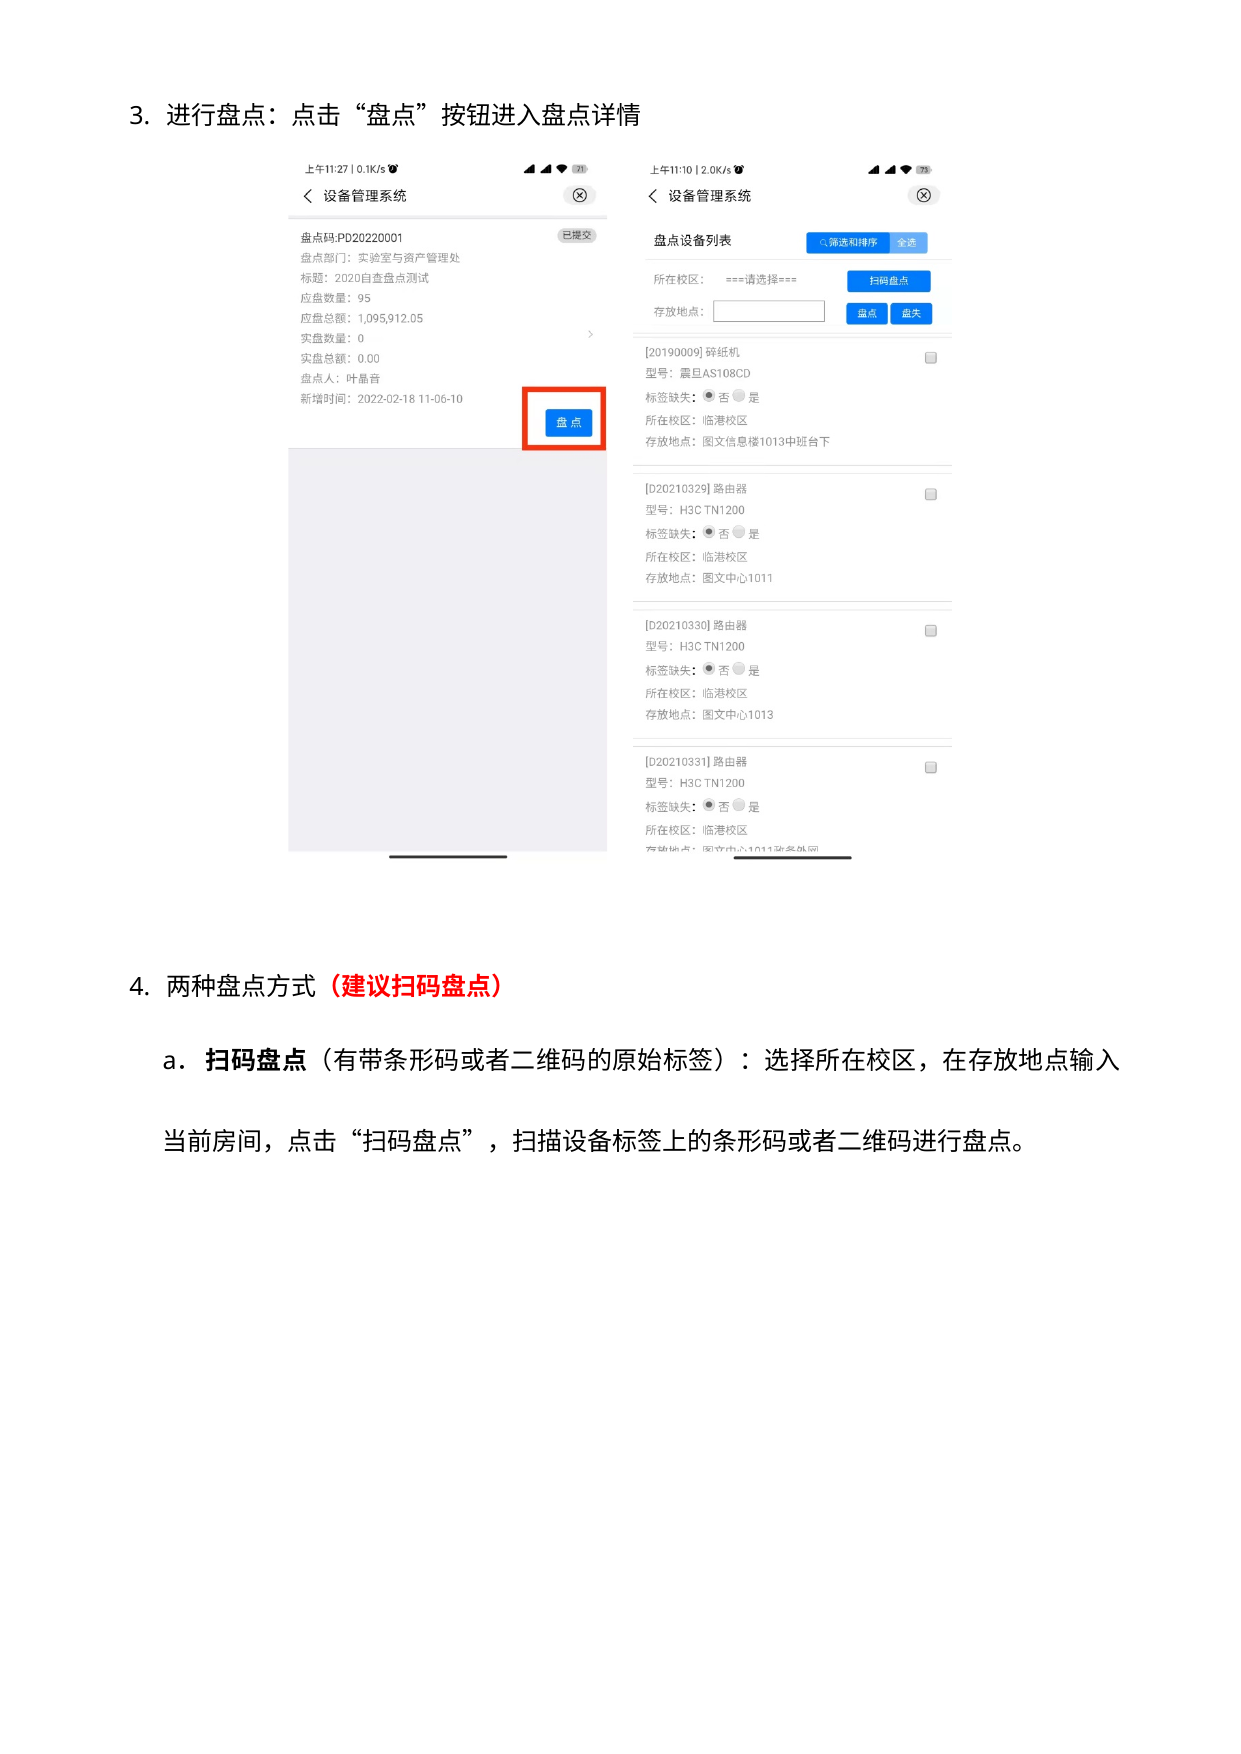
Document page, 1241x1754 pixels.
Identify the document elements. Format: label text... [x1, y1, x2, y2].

list 扫码盘点（有带条形码或者二维码的原始标签）：选择所在校区，在存放地点输入当前房间，点击“扫码盘点”，扫描设备标签上的条形码或者二维码进行盘点。 [162, 1026, 1122, 1172]
picture [288, 154, 608, 864]
list 两种盘点方式（建议扫码盘点） [129, 952, 1122, 1017]
picture [633, 154, 952, 864]
list 进行盘点：点击“盘点”按钮进入盘点详情 [129, 81, 1122, 146]
